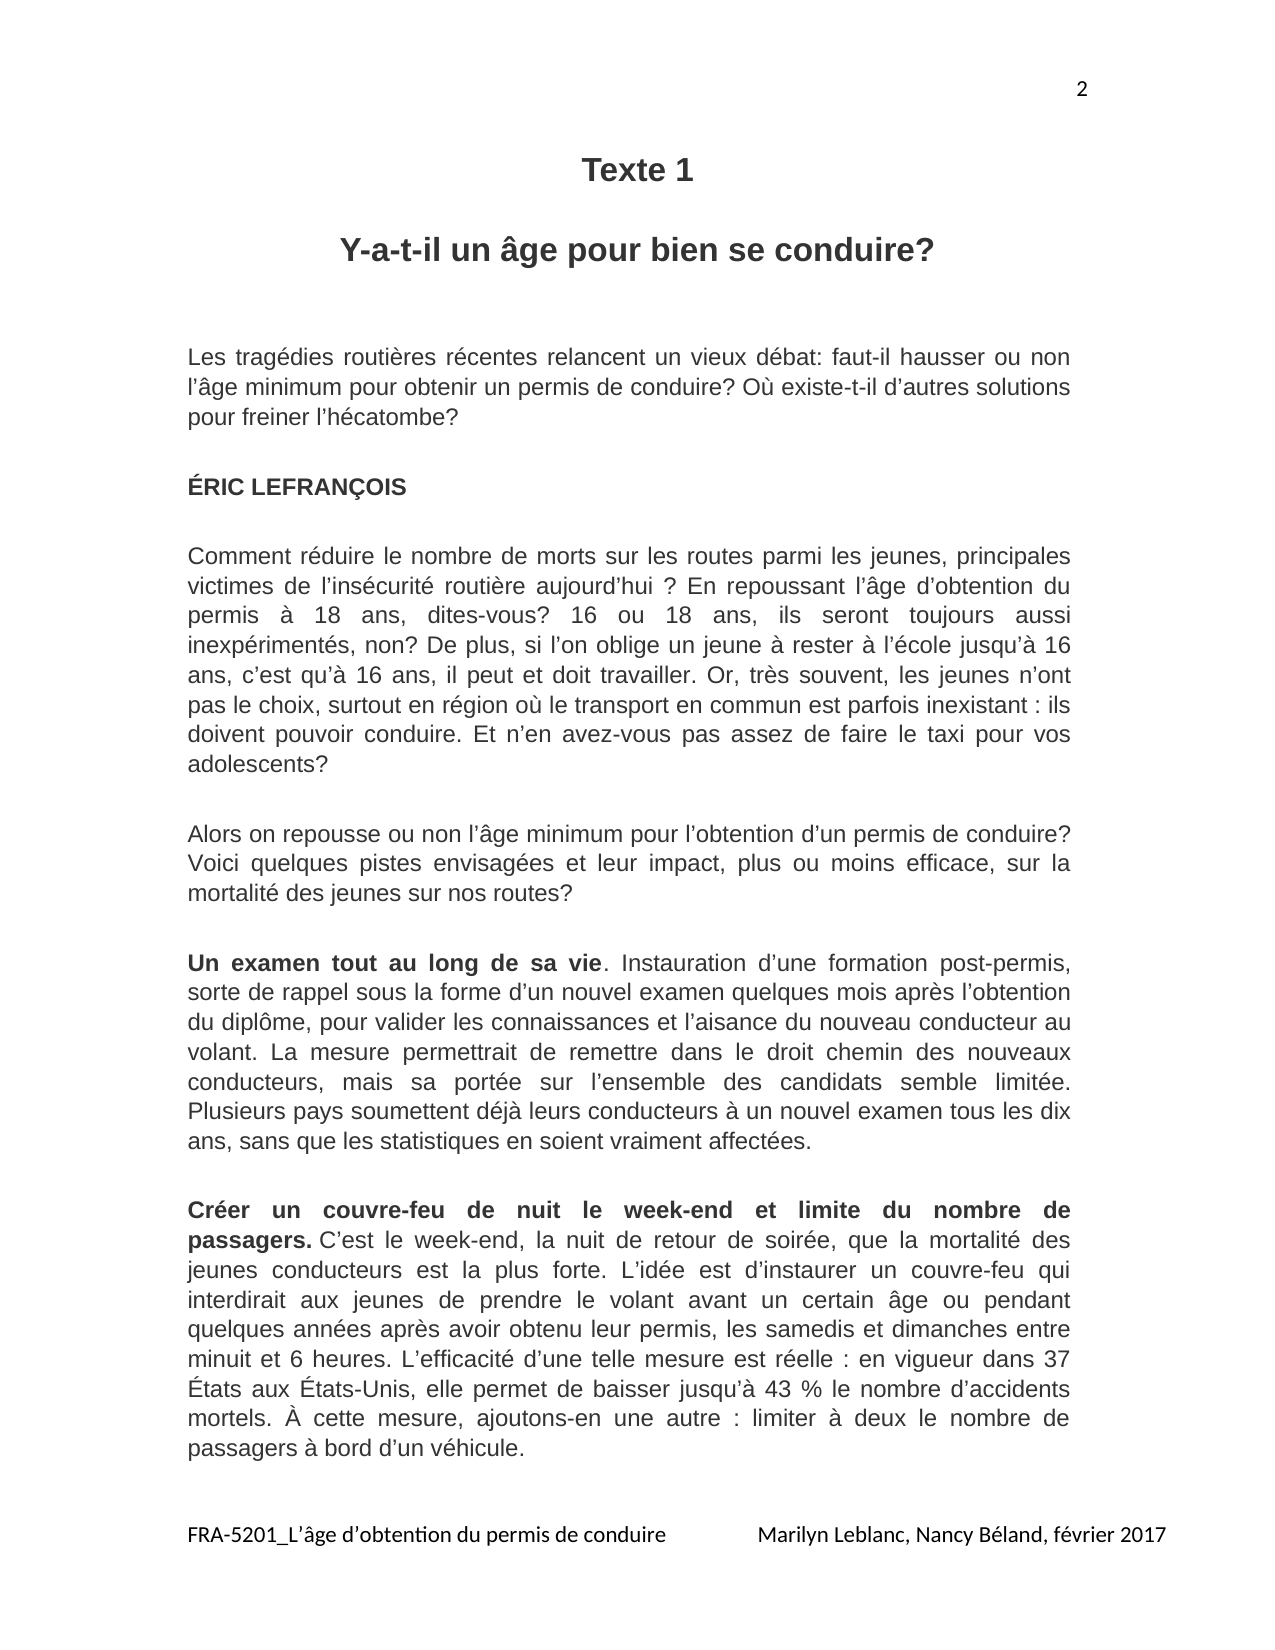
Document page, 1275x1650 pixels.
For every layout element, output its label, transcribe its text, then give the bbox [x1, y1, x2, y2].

text Créer un couvre-feu de nuit le week-end et limite du nombre de passagers. C’est le week-end, la nuit de retour de soirée, que la mortalité des jeunes conducteurs est la plus forte. L’idée est d’instaurer un couvre-feu qui interdirait aux jeunes de prendre le volant avant un certain âge ou pendant quelques années après avoir obtenu leur permis, les samedis et dimanches entre minuit et 6 heures. L’efficacité d’une telle mesure est réelle : en vigueur dans 37 États aux États-Unis, elle permet de baisser jusqu’à 43 % le nombre d’accidents mortels. À cette mesure, ajoutons-en une autre : limiter à deux le nombre de passagers à bord d’un véhicule. [187, 1194, 1072, 1462]
text Y-a-t-il un âge pour bien se conduire? [187, 215, 1088, 268]
text Les tragédies routières récentes relancent un vieux débat: faut-il hausser ou non l’âge minimum pour obtenir un permis de conduire? Où existe-t-il d’autres solutions pour freiner l’hécatombe? [187, 341, 1072, 430]
text Un examen tout au long de sa vie. Instauration d’une formation post-permis, sorte de rappel sous la forme d’un nouvel examen quelques mois après l’obtention du diplôme, pour valider les connaissances et l’aisance du nouveau conducteur au volant. La mesure permettrait de remettre dans le droit chemin des nouveaux conducteurs, mais sa portée sur l’ensemble des candidats semble limitée. Plusieurs pays soumettent déjà leurs conducteurs à un nouvel examen tous les dix ans, sans que les statistiques en soient vraiment affectées. [187, 947, 1072, 1154]
text Comment réduire le nombre de morts sur les routes parmi les jeunes, principales victimes de l’insécurité routière aujourd’hui ? En repoussant l’âge d’obtention du permis à 18 ans, dites-vous? 16 ou 18 ans, ils seront toujours aussi inexpérimentés, non? De plus, si l’on oblige un jeune à rester à l’école jusqu’à 16 ans, c’est qu’à 16 ans, il peut et doit travailler. Or, très souvent, les jeunes n’ont pas le choix, surtout en région où le transport en commun est parfois inexistant : ils doivent pouvoir conduire. Et n’en avez-vous pas assez de faire le taxi pour vos adolescents? [187, 540, 1072, 777]
text Texte 1 [187, 150, 1088, 188]
text ÉRIC LEFRANÇOIS [187, 470, 1072, 500]
text Alors on repousse ou non l’âge minimum pour l’obtention d’un permis de conduire? Voici quelques pistes envisagées et leur impact, plus ou moins efficace, sur la mortalité des jeunes sur nos routes? [187, 817, 1072, 907]
